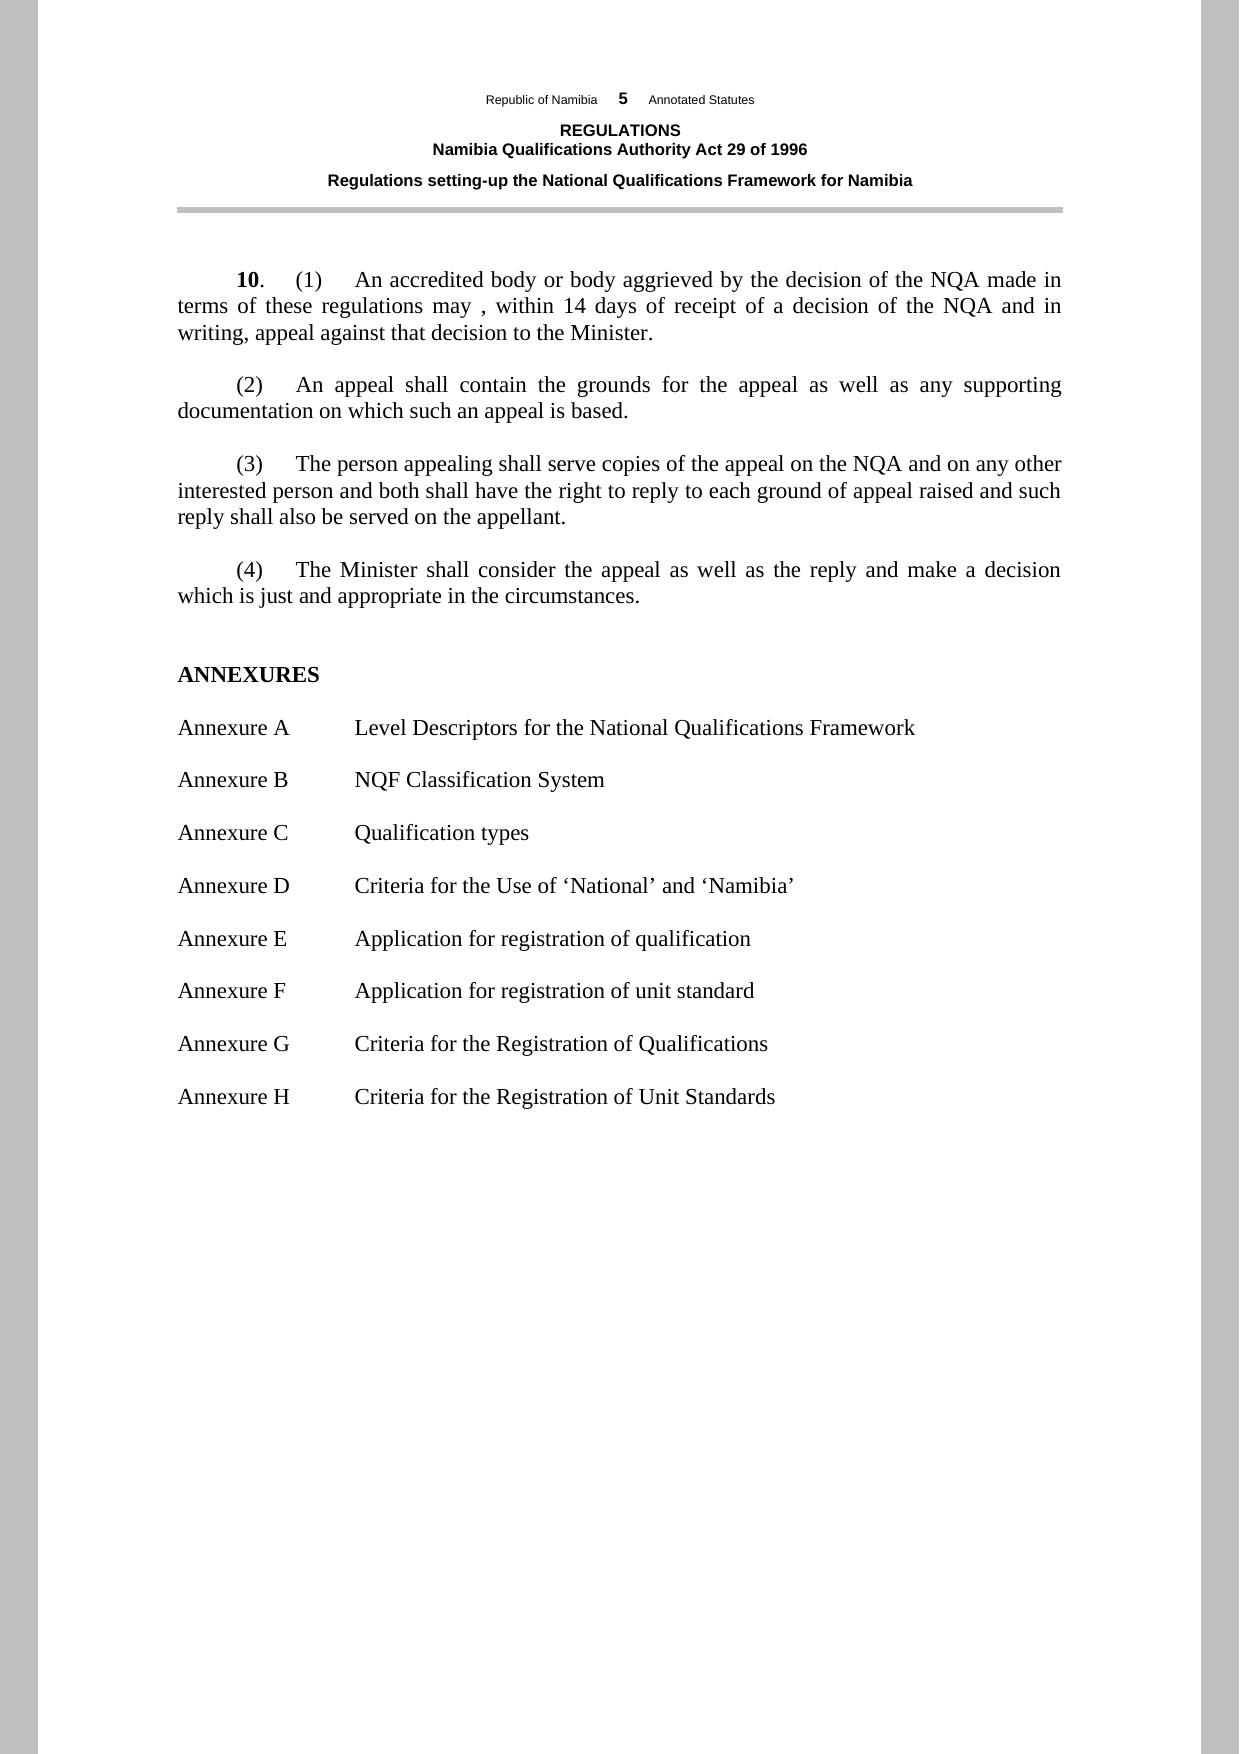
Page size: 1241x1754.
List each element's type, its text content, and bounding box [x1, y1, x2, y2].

text Annexure D Criteria for the Use of ‘National’ and ‘Namibia’ [177, 872, 1063, 898]
text ANNEXURES [177, 661, 1063, 687]
text Annexure C Qualification types [177, 819, 1063, 846]
text Annexure F Application for registration of unit standard [177, 977, 1063, 1004]
text Annexure H Criteria for the Registration of Unit Standards [177, 1083, 1063, 1109]
text Annexure G Criteria for the Registration of Qualifications [177, 1030, 1063, 1056]
text (2) An appeal shall contain the grounds for the appeal as well as any supporting documentation on which such an appeal is based. [177, 371, 1063, 424]
text Annexure B NQF Classification System [177, 767, 1063, 793]
text Annexure E Application for registration of qualification [177, 925, 1063, 951]
text (3) The person appealing shall serve copies of the appeal on the NQA and on any other interested person and both shall have the right to reply to each ground of appeal raised and such reply shall also be served on the appellant. [177, 450, 1063, 529]
text (4) The Minister shall consider the appeal as well as the reply and make a decision which is just and appropriate in the circumstances. [177, 556, 1063, 608]
text Annexure A Level Descriptors for the National Qualifications Framework [177, 714, 1063, 740]
text 10. (1) An accredited body or body aggrieved by the decision of the NQA made in terms of these regulations may , within 14 days of receipt of a decision of the NQA and in writing, appeal against that decision to the Minister. [177, 266, 1063, 345]
